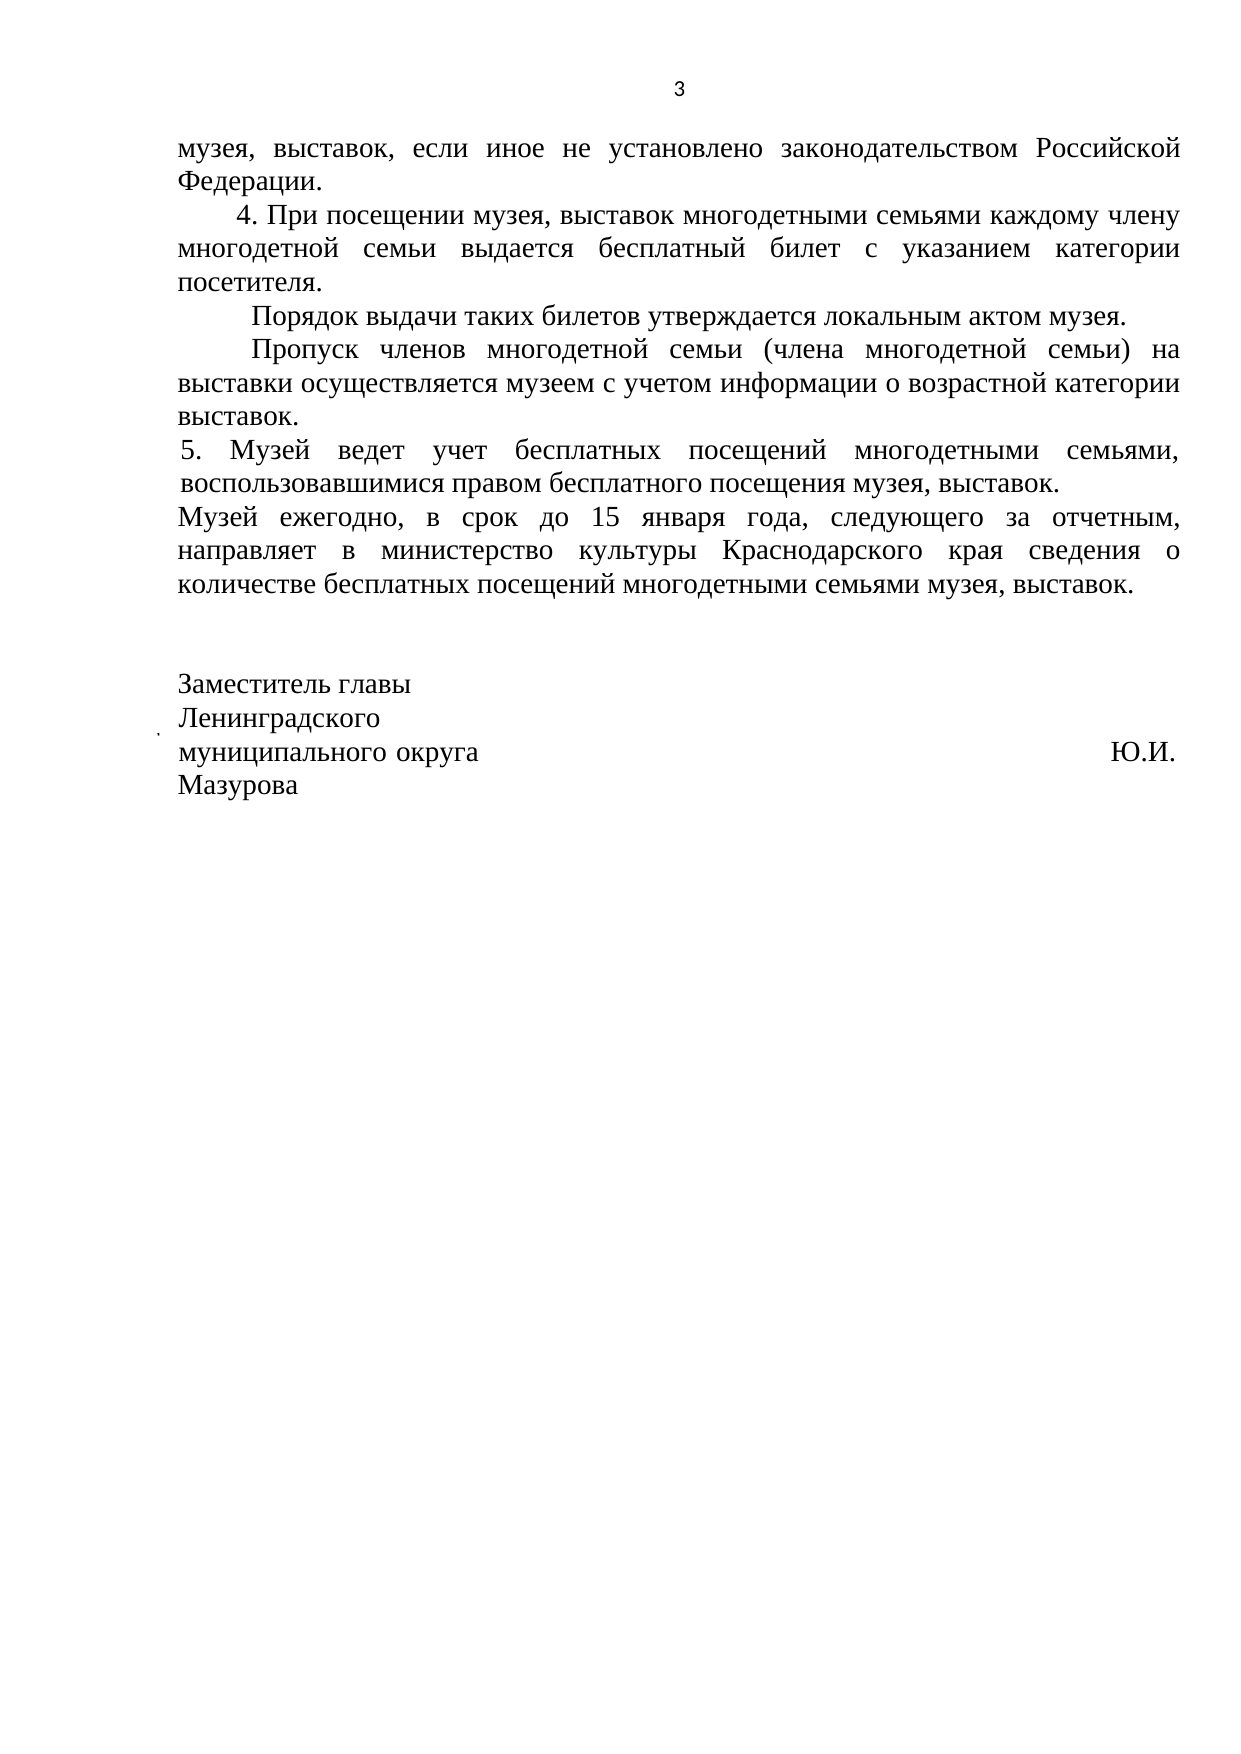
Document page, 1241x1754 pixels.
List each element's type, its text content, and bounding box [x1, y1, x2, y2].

text 5. Музей ведет учет бесплатных посещений многодетными семьями, воспользовавшимися правом бесплатного посещения музея, выставок. [180, 432, 1180, 499]
text Ленинградского [177, 700, 1181, 734]
text Музей ежегодно, в срок до 15 января года, следующего за отчетным, направляет в министерство культуры Краснодарского края сведения о количестве бесплатных посещений многодетными семьями музея, выставок. [177, 499, 1181, 599]
text Заместитель главы [177, 667, 1181, 700]
list 4. При посещении музея, выставок многодетными семьями каждому члену многодетной семьи выдается бесплатный билет с указанием категории посетителя. [177, 197, 1181, 298]
text Пропуск членов многодетной семьи (члена многодетной семьи) на выставки осуществляется музеем с учетом информации о возрастной категории выставок. [177, 331, 1181, 432]
text Порядок выдачи таких билетов утверждается локальным актом музея. [177, 298, 1181, 331]
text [177, 130, 1181, 197]
text муниципального округа Ю.И. Мазурова [177, 734, 1181, 801]
